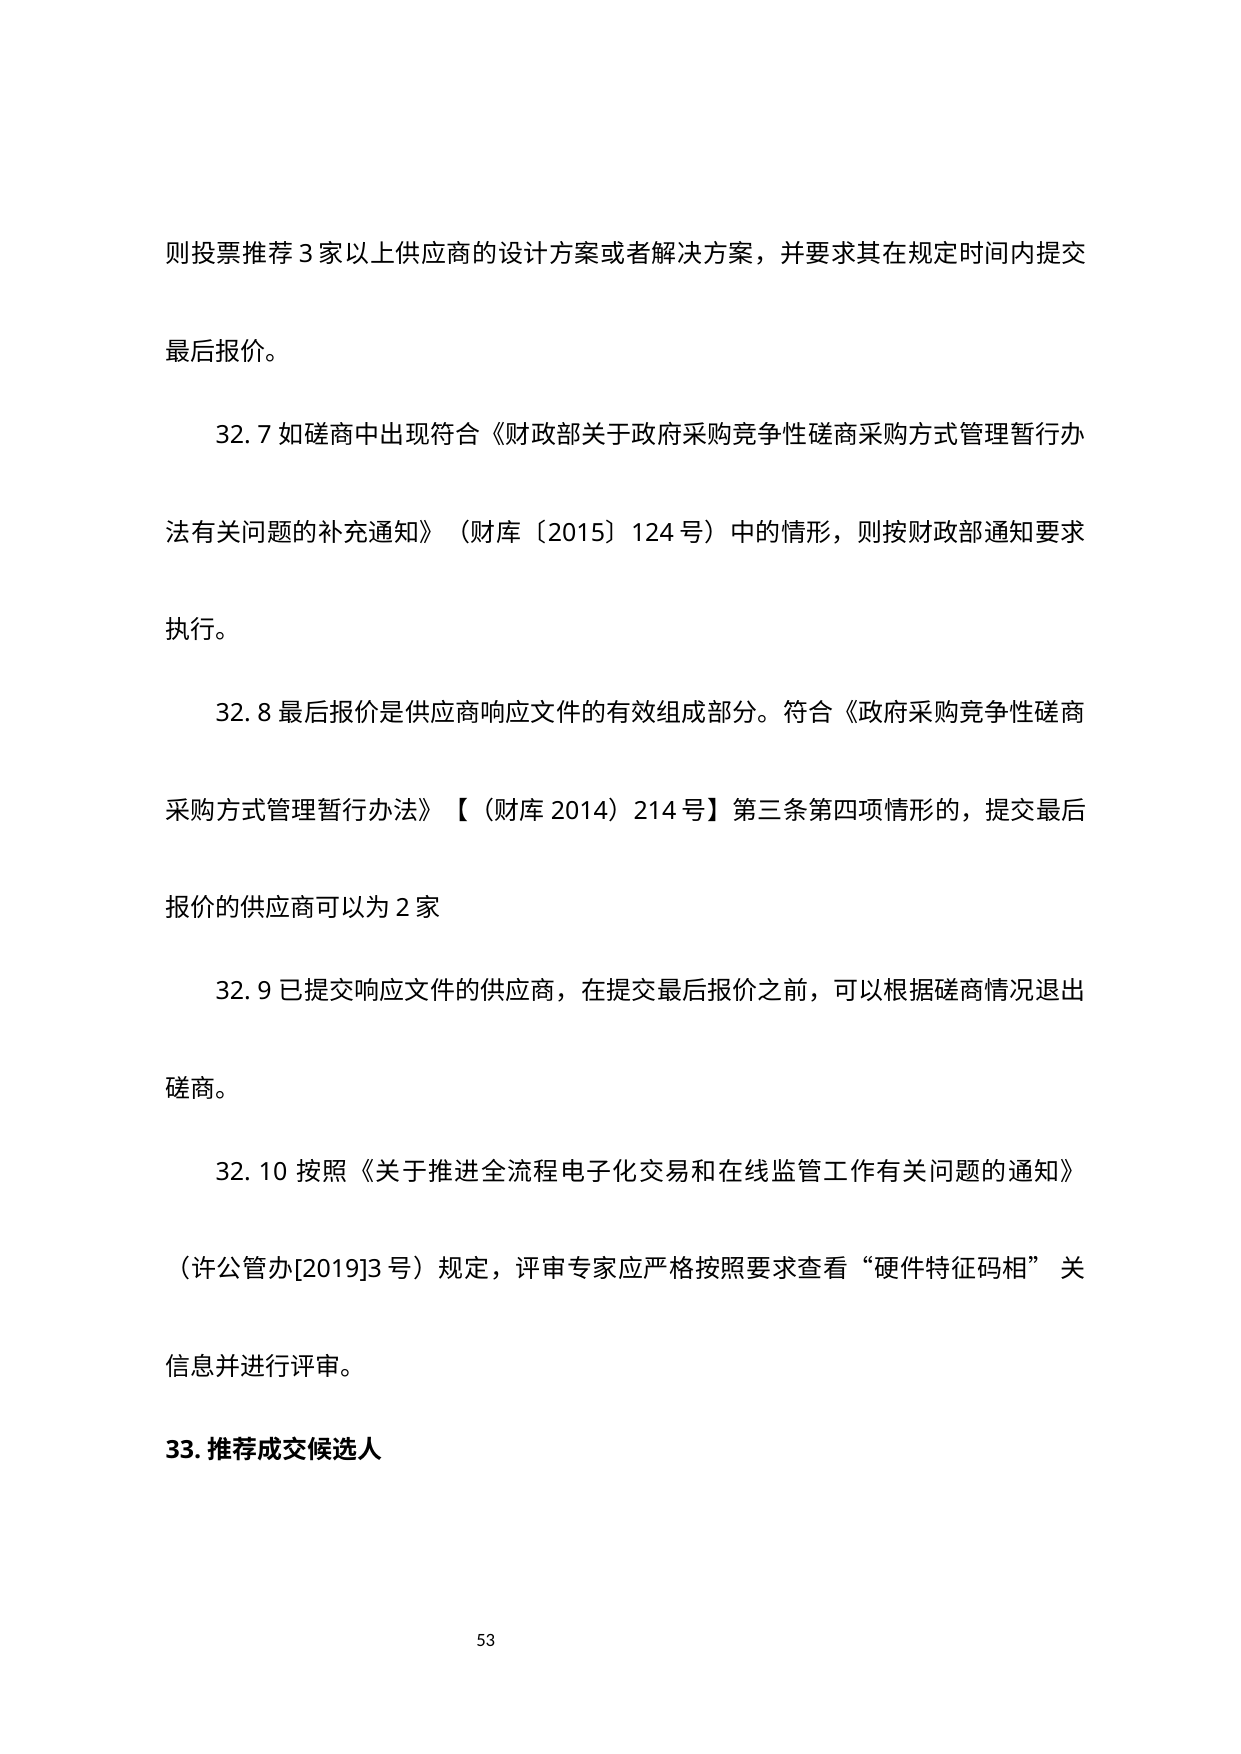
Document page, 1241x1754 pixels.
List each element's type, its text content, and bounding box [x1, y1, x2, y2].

text 32. 10 按照《关于推进全流程电子化交易和在线监管工作有关问题的通知》 （许公管办[2019]3号）规定，评审专家应严格按照要求查看“硬件特征码相” 关信息并进行评审。 [165, 1137, 1087, 1397]
text 32. 8 最后报价是供应商响应文件的有效组成部分。符合《政府采购竞争性磋商采购方式管理暂行办法》【（财库2014）214号】第三条第四项情形的，提交最后报价的供应商可以为2家 [165, 678, 1087, 938]
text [165, 219, 1087, 382]
text 32. 7 如磋商中出现符合《财政部关于政府采购竞争性磋商采购方式管理暂行办法有关问题的补充通知》（财库〔2015〕124号）中的情形，则按财政部通知要求执行。 [165, 400, 1087, 660]
text 32. 9 已提交响应文件的供应商，在提交最后报价之前，可以根据磋商情况退出磋商。 [165, 956, 1087, 1119]
text 33. 推荐成交候选人 [165, 1415, 1087, 1480]
